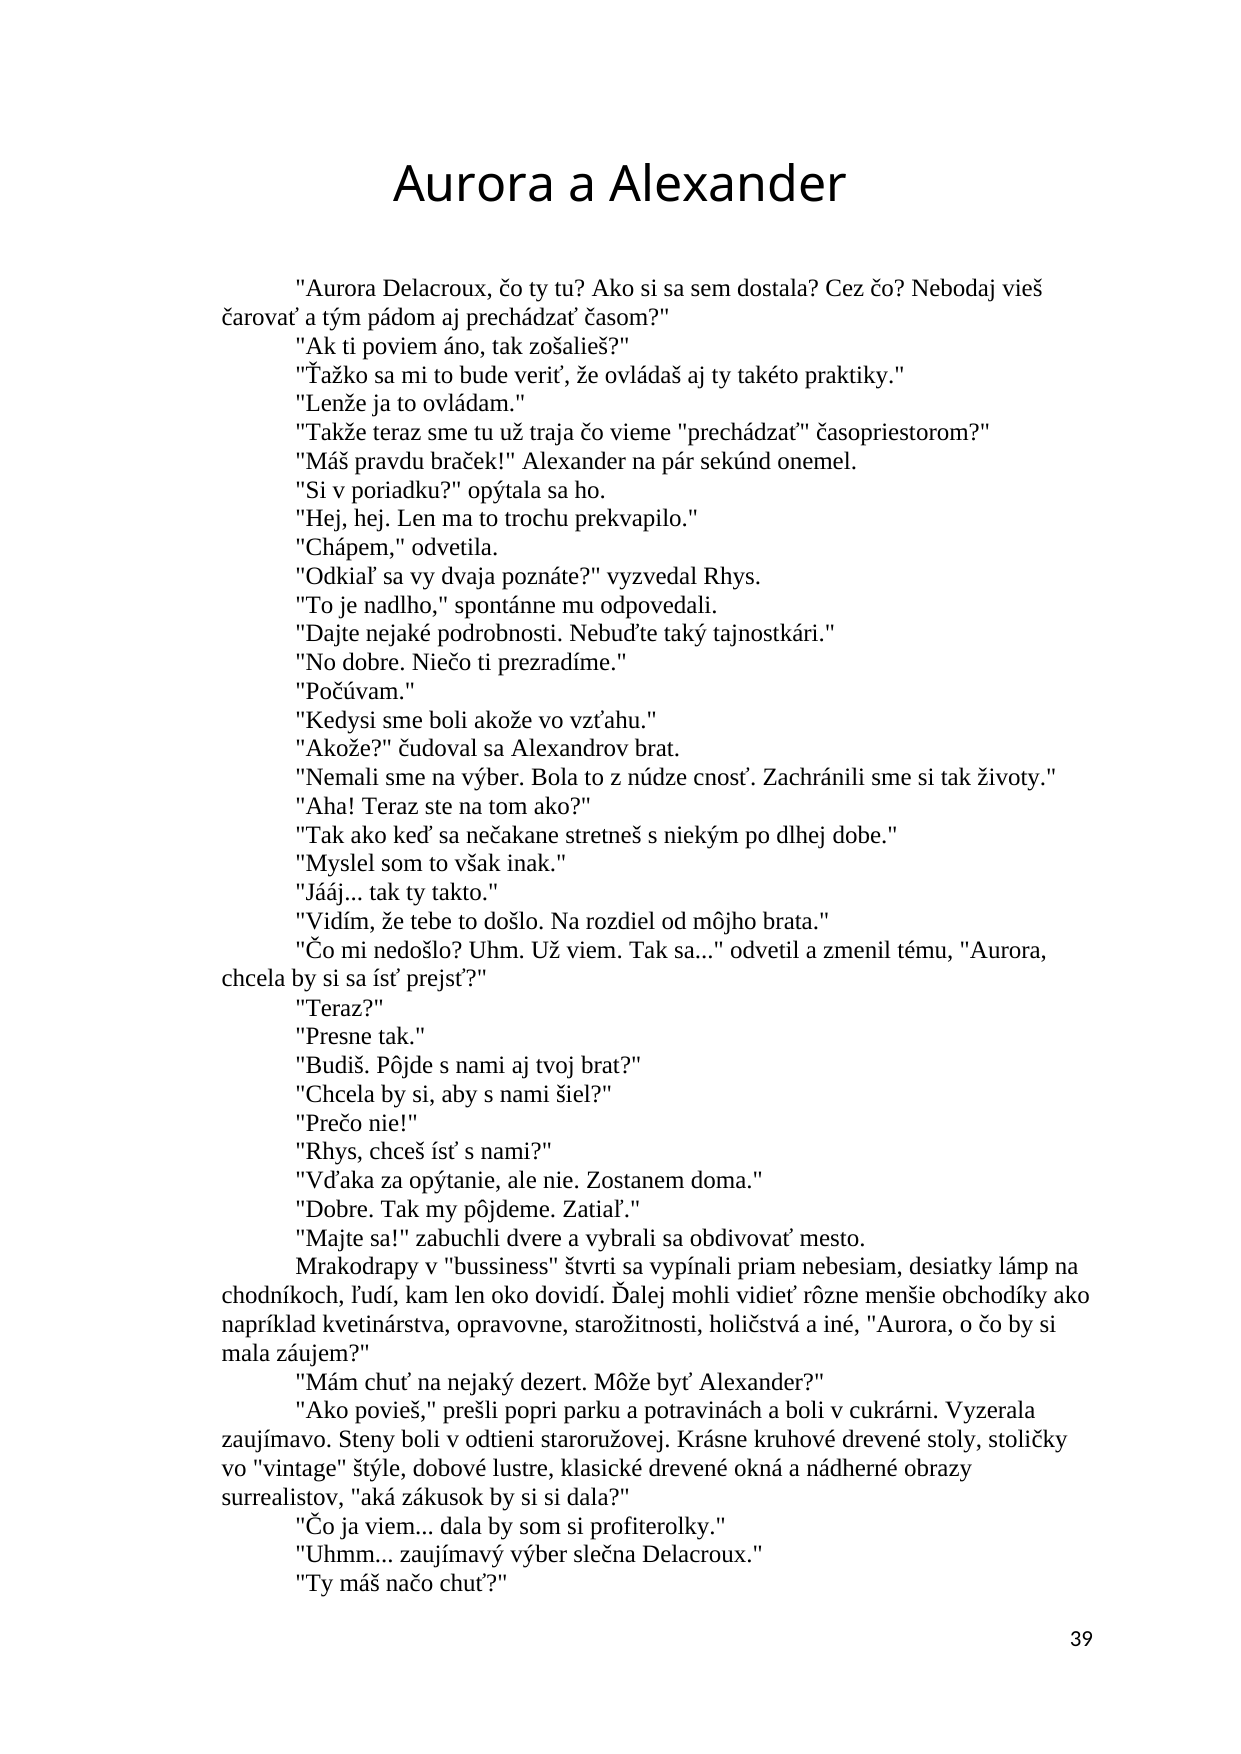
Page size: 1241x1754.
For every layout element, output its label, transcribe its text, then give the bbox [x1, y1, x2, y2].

text "Lenže ja to ovládam." [221, 388, 1093, 417]
text "Vidím, že tebe to došlo. Na rozdiel od môjho brata." [221, 906, 1093, 935]
text "Aha! Teraz ste na tom ako?" [221, 791, 1093, 820]
text "Teraz?" [221, 993, 1093, 1021]
text "Ako povieš," prešli popri parku a potravinách a boli v cukrárni. Vyzerala zaujímavo. Steny boli v odtieni staroružovej. Krásne kruhové drevené stoly, stoličky vo "vintage" štýle, dobové lustre, klasické drevené okná a nádherné obrazy surrealistov, "aká zákusok by si si dala?" [221, 1395, 1093, 1511]
text "Dajte nejaké podrobnosti. Nebuďte taký tajnostkári." [221, 618, 1093, 647]
text "Vďaka za opýtanie, ale nie. Zostanem doma." [221, 1165, 1093, 1194]
text "Majte sa!" zabuchli dvere a vybrali sa obdivovať mesto. [221, 1223, 1093, 1251]
text "Počúvam." [221, 676, 1093, 705]
text "Uhmm... zaujímavý výber slečna Delacroux." [221, 1539, 1093, 1568]
text "Si v poriadku?" opýtala sa ho. [221, 475, 1093, 503]
text "Čo mi nedošlo? Uhm. Už viem. Tak sa..." odvetil a zmenil tému, "Aurora, chcela by si sa ísť prejsť?" [221, 935, 1093, 993]
text "Máš pravdu braček!" Alexander na pár sekúnd onemel. [221, 446, 1093, 475]
text "Tak ako keď sa nečakane stretneš s niekým po dlhej dobe." [221, 820, 1093, 848]
text "Jááj... tak ty takto." [221, 877, 1093, 906]
text "Myslel som to však inak." [221, 848, 1093, 877]
text "Odkiaľ sa vy dvaja poznáte?" vyzvedal Rhys. [221, 561, 1093, 590]
text "Akože?" čudoval sa Alexandrov brat. [221, 733, 1093, 762]
text "Chápem," odvetila. [221, 532, 1093, 561]
text "Hej, hej. Len ma to trochu prekvapilo." [221, 503, 1093, 532]
text "Dobre. Tak my pôjdeme. Zatiaľ." [221, 1194, 1093, 1223]
text "Čo ja viem... dala by som si profiterolky." [221, 1511, 1093, 1539]
text Mrakodrapy v "bussiness" štvrti sa vypínali priam nebesiam, desiatky lámp na chodníkoch, ľudí, kam len oko dovidí. Ďalej mohli vidieť rôzne menšie obchodíky ako napríklad kvetinárstva, opravovne, starožitnosti, holičstvá a iné, "Aurora, o čo by si mala záujem?" [221, 1251, 1093, 1367]
text "Ak ti poviem áno, tak zošalieš?" [221, 331, 1093, 360]
text Aurora a Alexander [148, 148, 1093, 216]
text "Takže teraz sme tu už traja čo vieme "prechádzať" časopriestorom?" [221, 417, 1093, 446]
text "Nemali sme na výber. Bola to z núdze cnosť. Zachránili sme si tak životy." [221, 762, 1093, 791]
text "Prečo nie!" [221, 1108, 1093, 1136]
text "Aurora Delacroux, čo ty tu? Ako si sa sem dostala? Cez čo? Nebodaj vieš čarovať a tým pádom aj prechádzať časom?" [221, 273, 1093, 331]
text "Ty máš načo chuť?" [221, 1568, 1093, 1597]
text "Rhys, chceš ísť s nami?" [221, 1136, 1093, 1165]
text "To je nadlho," spontánne mu odpovedali. [221, 590, 1093, 618]
text "Presne tak." [221, 1021, 1093, 1050]
text "Budiš. Pôjde s nami aj tvoj brat?" [221, 1050, 1093, 1079]
text "Ťažko sa mi to bude veriť, že ovládaš aj ty takéto praktiky." [221, 360, 1093, 388]
text "No dobre. Niečo ti prezradíme." [221, 647, 1093, 676]
text "Chcela by si, aby s nami šiel?" [221, 1079, 1093, 1108]
text "Kedysi sme boli akože vo vzťahu." [221, 705, 1093, 733]
text "Mám chuť na nejaký dezert. Môže byť Alexander?" [221, 1367, 1093, 1395]
